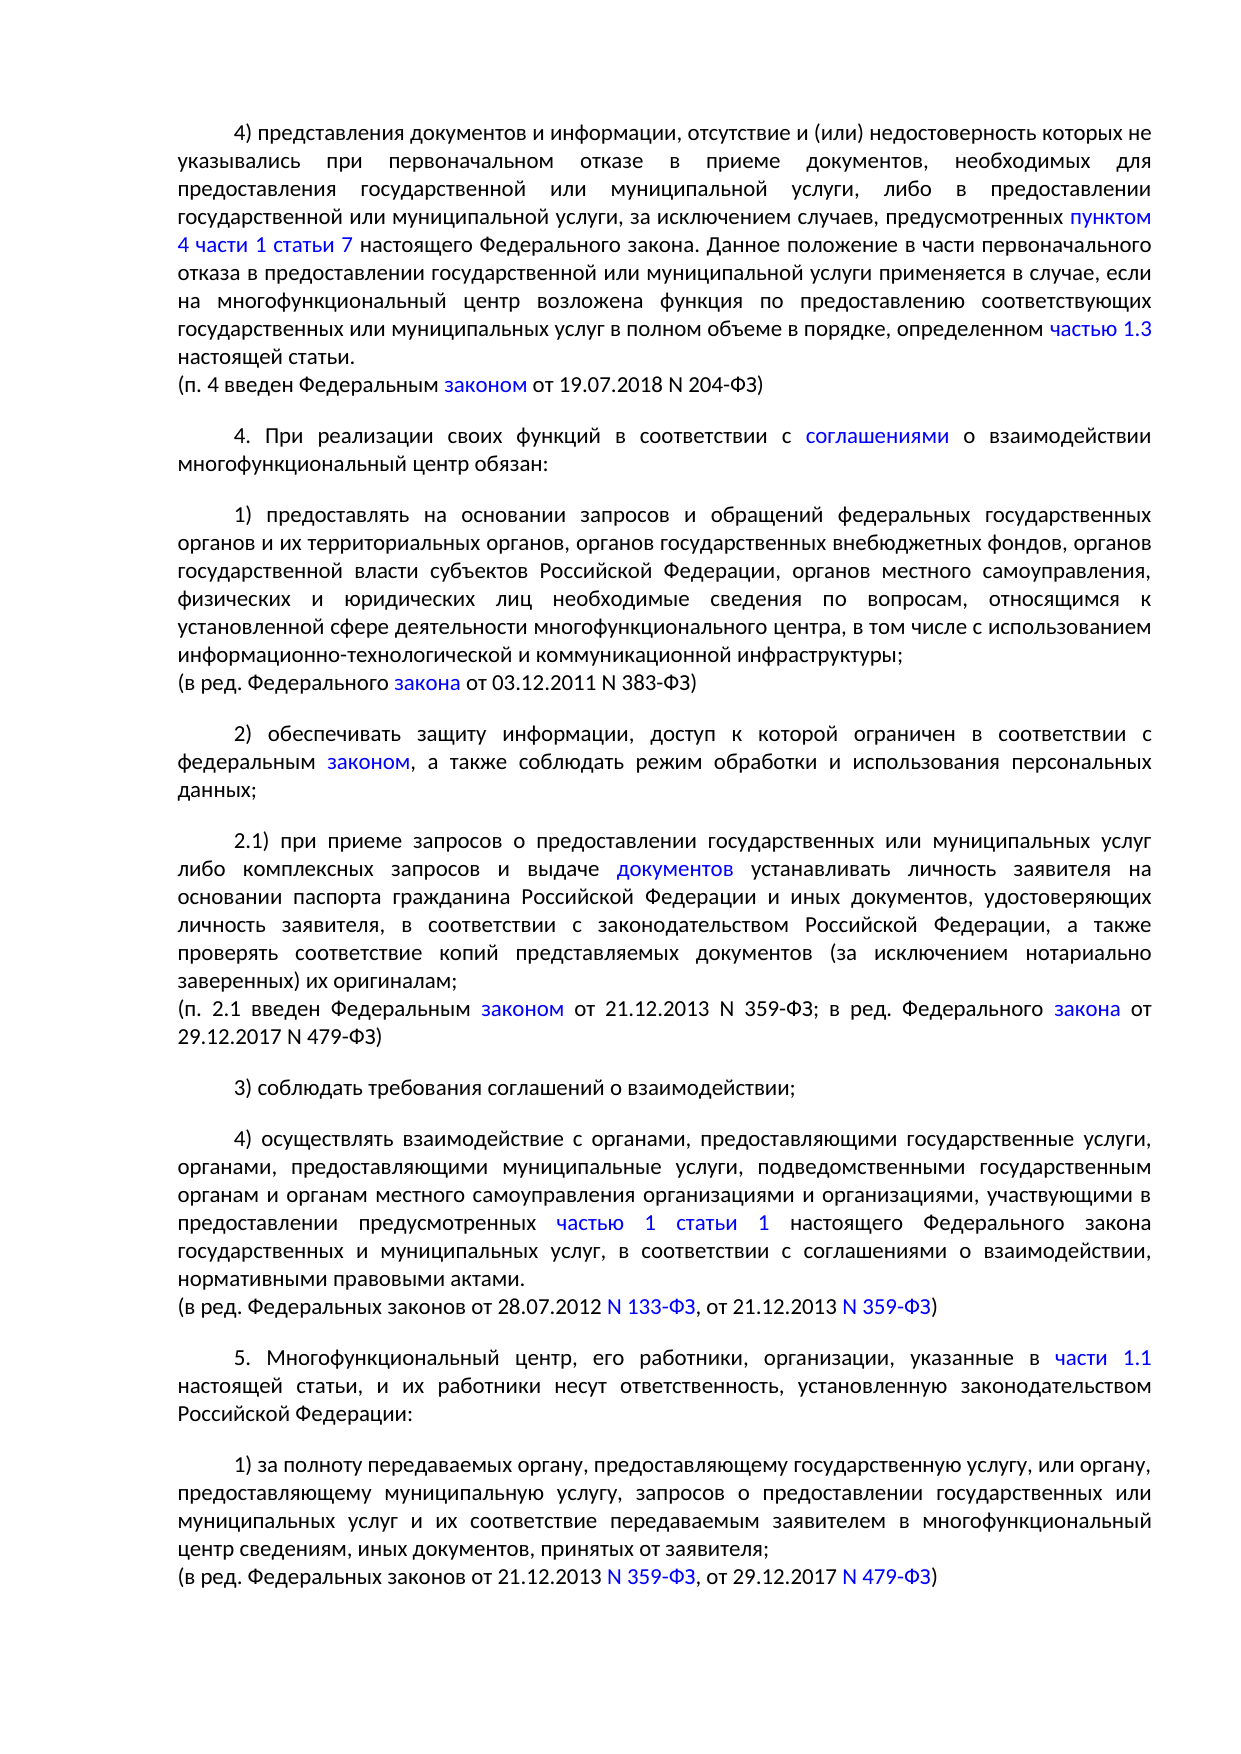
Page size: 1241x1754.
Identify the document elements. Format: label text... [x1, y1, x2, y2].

text 5. Многофункциональный центр, его работники, организации, указанные в части 1.1 настоящей статьи, и их работники несут ответственность, установленную законодательством Российской Федерации: [177, 1343, 1152, 1427]
text 2.1) при приеме запросов о предоставлении государственных или муниципальных услуг либо комплексных запросов и выдаче документов устанавливать личность заявителя на основании паспорта гражданина Российской Федерации и иных документов, удостоверяющих личность заявителя, в соответствии с законодательством Российской Федерации, а также проверять соответствие копий представляемых документов (за исключением нотариально заверенных) их оригиналам; [177, 826, 1152, 994]
text 4) осуществлять взаимодействие с органами, предоставляющими государственные услуги, органами, предоставляющими муниципальные услуги, подведомственными государственным органам и органам местного самоуправления организациями и организациями, участвующими в предоставлении предусмотренных частью 1 статьи 1 настоящего Федерального закона государственных и муниципальных услуг, в соответствии с соглашениями о взаимодействии, нормативными правовыми актами. [177, 1124, 1152, 1292]
text 3) соблюдать требования соглашений о взаимодействии; [177, 1073, 1152, 1101]
text 4) представления документов и информации, отсутствие и (или) недостоверность которых не указывались при первоначальном отказе в приеме документов, необходимых для предоставления государственной или муниципальной услуги, либо в предоставлении государственной или муниципальной услуги, за исключением случаев, предусмотренных пунктом 4 части 1 статьи 7 настоящего Федерального закона. Данное положение в части первоначального отказа в предоставлении государственной или муниципальной услуги применяется в случае, если на многофункциональный центр возложена функция по предоставлению соответствующих государственных или муниципальных услуг в полном объеме в порядке, определенном частью 1.3 настоящей статьи. [177, 118, 1152, 370]
text 4. При реализации своих функций в соответствии с соглашениями о взаимодействии многофункциональный центр обязан: [177, 421, 1152, 477]
text (п. 4 введен Федеральным законом от 19.07.2018 N 204-ФЗ) [177, 370, 1152, 398]
text 2) обеспечивать защиту информации, доступ к которой ограничен в соответствии с федеральным законом, а также соблюдать режим обработки и использования персональных данных; [177, 719, 1152, 803]
text (в ред. Федеральных законов от 21.12.2013 N 359-ФЗ, от 29.12.2017 N 479-ФЗ) [177, 1562, 1152, 1590]
text (в ред. Федеральных законов от 28.07.2012 N 133-ФЗ, от 21.12.2013 N 359-ФЗ) [177, 1292, 1152, 1320]
text 1) за полноту передаваемых органу, предоставляющему государственную услугу, или органу, предоставляющему муниципальную услугу, запросов о предоставлении государственных или муниципальных услуг и их соответствие передаваемым заявителем в многофункциональный центр сведениям, иных документов, принятых от заявителя; [177, 1450, 1152, 1562]
text (в ред. Федерального закона от 03.12.2011 N 383-ФЗ) [177, 668, 1152, 696]
text (п. 2.1 введен Федеральным законом от 21.12.2013 N 359-ФЗ; в ред. Федерального закона от 29.12.2017 N 479-ФЗ) [177, 994, 1152, 1050]
text 1) предоставлять на основании запросов и обращений федеральных государственных органов и их территориальных органов, органов государственных внебюджетных фондов, органов государственной власти субъектов Российской Федерации, органов местного самоуправления, физических и юридических лиц необходимые сведения по вопросам, относящимся к установленной сфере деятельности многофункционального центра, в том числе с использованием информационно-технологической и коммуникационной инфраструктуры; [177, 500, 1152, 668]
